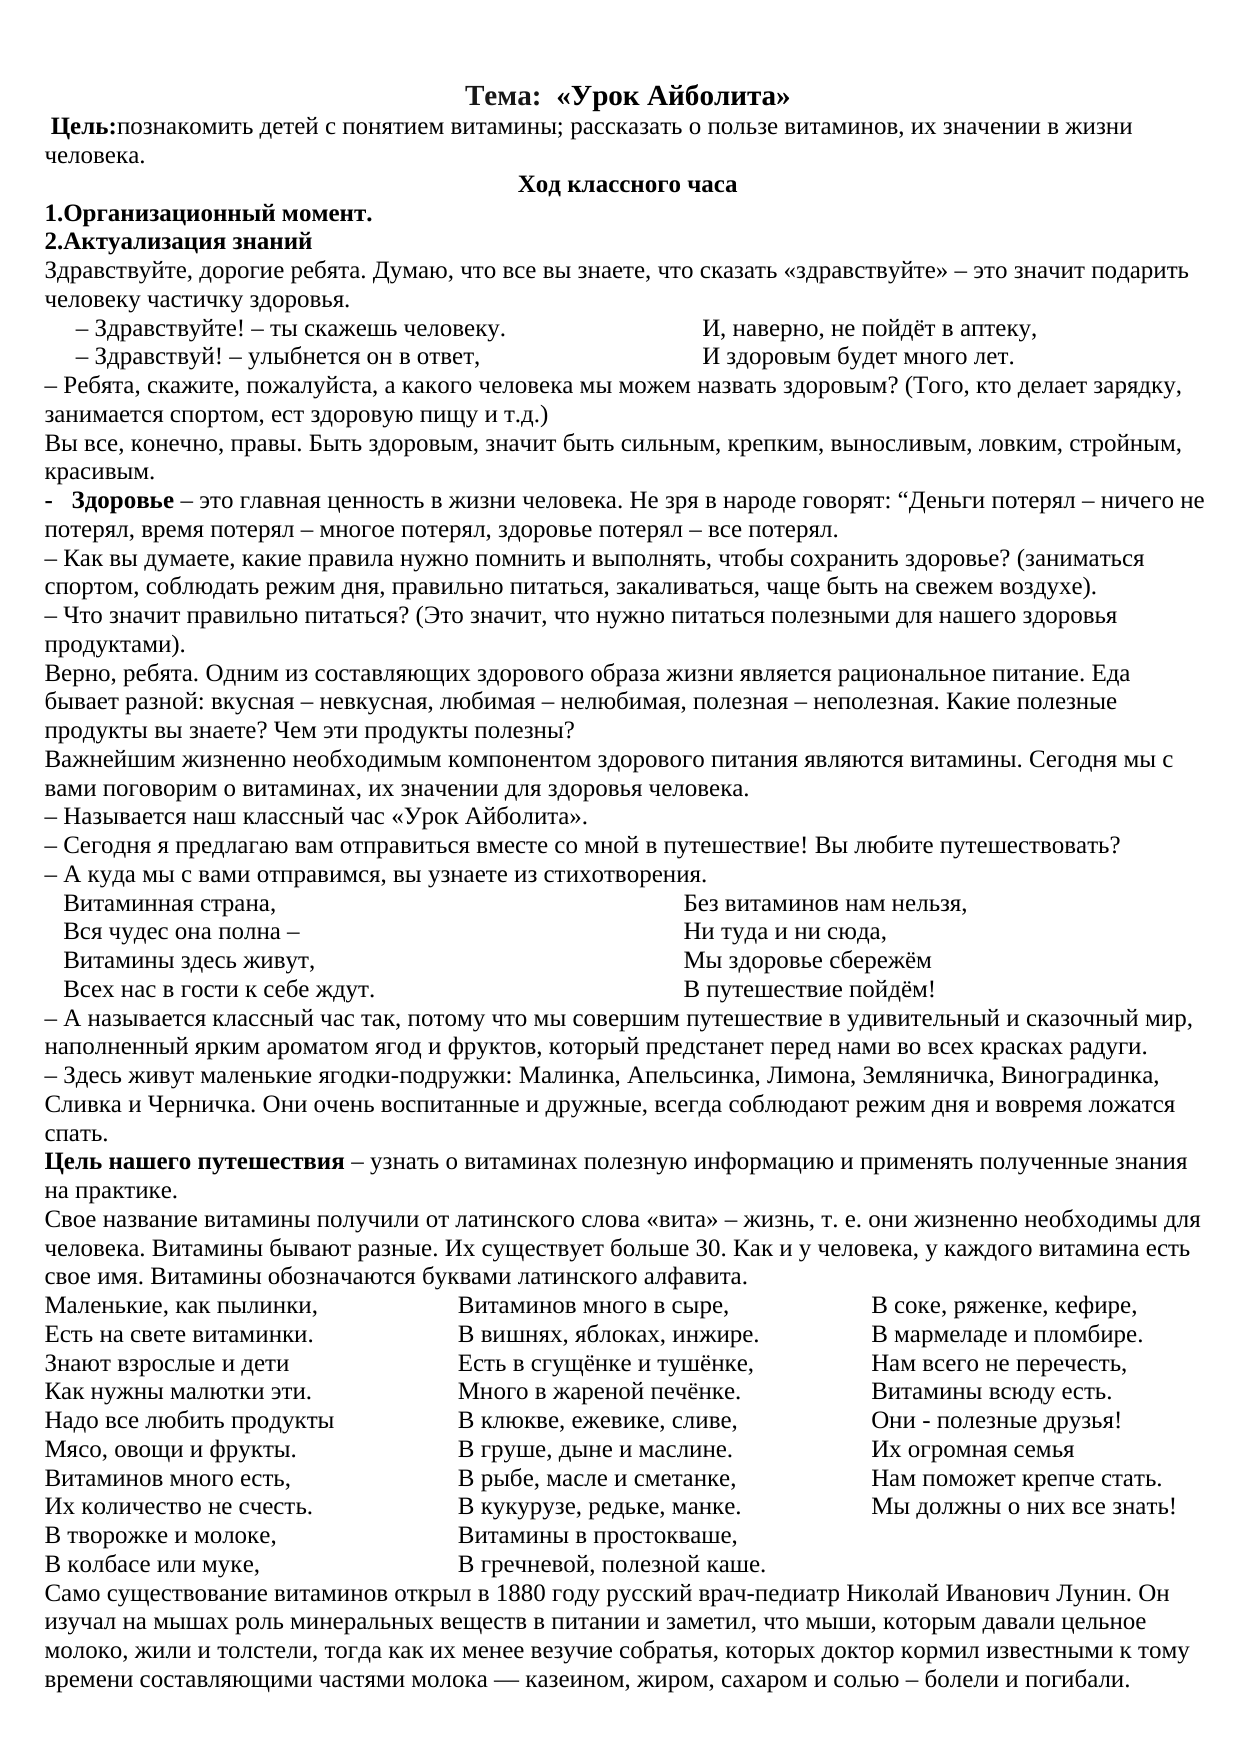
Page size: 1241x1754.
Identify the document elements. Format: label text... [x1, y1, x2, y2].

text Само существование витаминов открыл в 1880 году русский врач-педиатр Николай Иванович Лунин. Он изучал на мышах роль минеральных веществ в питании и заметил, что мыши, которым давали цельное молоко, жили и толстели, тогда как их менее везучие собратья, которых доктор кормил известными к тому времени составляющими частями молока — казеином, жиром, сахаром и солью – болели и погибали. [44, 1578, 1211, 1693]
text Ход классного часа [44, 169, 1211, 198]
text Маленькие, как пылинки, Есть на свете витаминки. Знают взрослые и дети Как нужны малютки эти. Надо все любить продукты Мясо, овощи и фрукты. Витаминов много есть, Их количество не счесть. В творожке и молоке, В колбасе или муке, Витаминов много в сыре, В вишнях, яблоках, инжире. Есть в сгущёнке и тушёнке, Много в жареной печёнке. В клюкве, ежевике, сливе, В груше, дыне и маслине. В рыбе, масле и сметанке, В кукурузе, редьке, манке. Витамины в простокваше, В гречневой, полезной каше. В соке, ряженке, кефире, В мармеладе и пломбире. Нам всего не перечесть, Витамины всюду есть. Они - полезные друзья! Их огромная семья Нам поможет крепче стать. Мы должны о них все знать! [458, 1290, 797, 1578]
text Маленькие, как пылинки, Есть на свете витаминки. Знают взрослые и дети Как нужны малютки эти. Надо все любить продукты Мясо, овощи и фрукты. Витаминов много есть, Их количество не счесть. В творожке и молоке, В колбасе или муке, Витаминов много в сыре, В вишнях, яблоках, инжире. Есть в сгущёнке и тушёнке, Много в жареной печёнке. В клюкве, ежевике, сливе, В груше, дыне и маслине. В рыбе, масле и сметанке, В кукурузе, редьке, манке. Витамины в простокваше, В гречневой, полезной каше. В соке, ряженке, кефире, В мармеладе и пломбире. Нам всего не перечесть, Витамины всюду есть. Они - полезные друзья! Их огромная семья Нам поможет крепче стать. Мы должны о них все знать! [44, 1290, 384, 1578]
text Вся чудес она полна – [44, 916, 591, 945]
text 1.Организационный момент. [44, 198, 1211, 226]
text Вы все, конечно, правы. Быть здоровым, значит быть сильным, крепким, выносливым, ловким, стройным, красивым. [44, 428, 1211, 485]
text Верно, ребята. Одним из составляющих здорового образа жизни является рациональное питание. Еда бывает разной: вкусная – невкусная, любимая – нелюбимая, полезная – неполезная. Какие полезные продукты вы знаете? Чем эти продукты полезны? [44, 658, 1211, 744]
text – Ребята, скажите, пожалуйста, а какого человека мы можем назвать здоровым? (Того, кто делает зарядку, занимается спортом, ест здоровую пищу и т.д.) [44, 370, 1211, 428]
text Витамины здесь живут, [44, 945, 591, 974]
text Мы здоровье сбережём [664, 945, 1211, 974]
text Витаминная страна, [44, 888, 591, 916]
text – Что значит правильно питаться? (Это значит, что нужно питаться полезными для нашего здоровья продуктами). [44, 600, 1211, 658]
text – Называется наш классный час «Урок Айболита». [44, 801, 1211, 830]
text – А куда мы с вами отправимся, вы узнаете из стихотворения. [44, 859, 1211, 888]
text И здоровым будет много лет. [664, 341, 1211, 370]
text Цель нашего путешествия – узнать о витаминах полезную информацию и применять полученные знания на практике. [44, 1146, 1211, 1204]
text – А называется классный час так, потому что мы совершим путешествие в удивительный и сказочный мир, наполненный ярким ароматом ягод и фруктов, который предстанет перед нами во всех красках радуги. [44, 1003, 1211, 1060]
text Важнейшим жизненно необходимым компонентом здорового питания являются витамины. Сегодня мы с вами поговорим о витаминах, их значении для здоровья человека. [44, 744, 1211, 801]
text Маленькие, как пылинки, Есть на свете витаминки. Знают взрослые и дети Как нужны малютки эти. Надо все любить продукты Мясо, овощи и фрукты. Витаминов много есть, Их количество не счесть. В творожке и молоке, В колбасе или муке, Витаминов много в сыре, В вишнях, яблоках, инжире. Есть в сгущёнке и тушёнке, Много в жареной печёнке. В клюкве, ежевике, сливе, В груше, дыне и маслине. В рыбе, масле и сметанке, В кукурузе, редьке, манке. Витамины в простокваше, В гречневой, полезной каше. В соке, ряженке, кефире, В мармеладе и пломбире. Нам всего не перечесть, Витамины всюду есть. Они - полезные друзья! Их огромная семья Нам поможет крепче стать. Мы должны о них все знать! [871, 1290, 1211, 1520]
text Здравствуйте, дорогие ребята. Думаю, что все вы знаете, что сказать «здравствуйте» – это значит подарить человеку частичку здоровья. [44, 255, 1211, 313]
text – Здесь живут маленькие ягодки-подружки: Малинка, Апельсинка, Лимона, Земляничка, Виноградинка, Сливка и Черничка. Они очень воспитанные и дружные, всегда соблюдают режим дня и вовремя ложатся спать. [44, 1060, 1211, 1146]
text – Как вы думаете, какие правила нужно помнить и выполнять, чтобы сохранить здоровье? (заниматься спортом, соблюдать режим дня, правильно питаться, закаливаться, чаще быть на свежем воздухе). [44, 543, 1211, 600]
text И, наверно, не пойдёт в аптеку, [664, 313, 1211, 341]
text В путешествие пойдём! [664, 974, 1211, 1003]
text Тема: «Урок Айболита» [44, 78, 1211, 111]
text Без витаминов нам нельзя, [664, 888, 1211, 916]
text Всех нас в гости к себе ждут. [44, 974, 591, 1003]
text – Здравствуй! – улыбнется он в ответ, [44, 341, 591, 370]
text Свое название витамины получили от латинского слова «вита» – жизнь, т. е. они жизненно необходимы для человека. Витамины бывают разные. Их существует больше 30. Как и у человека, у каждого витамина есть свое имя. Витамины обозначаются буквами латинского алфавита. [44, 1204, 1211, 1290]
text – Здравствуйте! – ты скажешь человеку. [44, 313, 591, 341]
text – Сегодня я предлагаю вам отправиться вместе со мной в путешествие! Вы любите путешествовать? [44, 830, 1211, 859]
text Ни туда и ни сюда, [664, 916, 1211, 945]
text Цель:познакомить детей с понятием витамины; рассказать о пользе витаминов, их значении в жизни человека. [44, 111, 1211, 169]
text 2.Актуализация знаний [44, 226, 1211, 255]
text - Здоровье – это главная ценность в жизни человека. Не зря в народе говорят: “Деньги потерял – ничего не потерял, время потерял – многое потерял, здоровье потерял – все потерял. [44, 485, 1211, 543]
